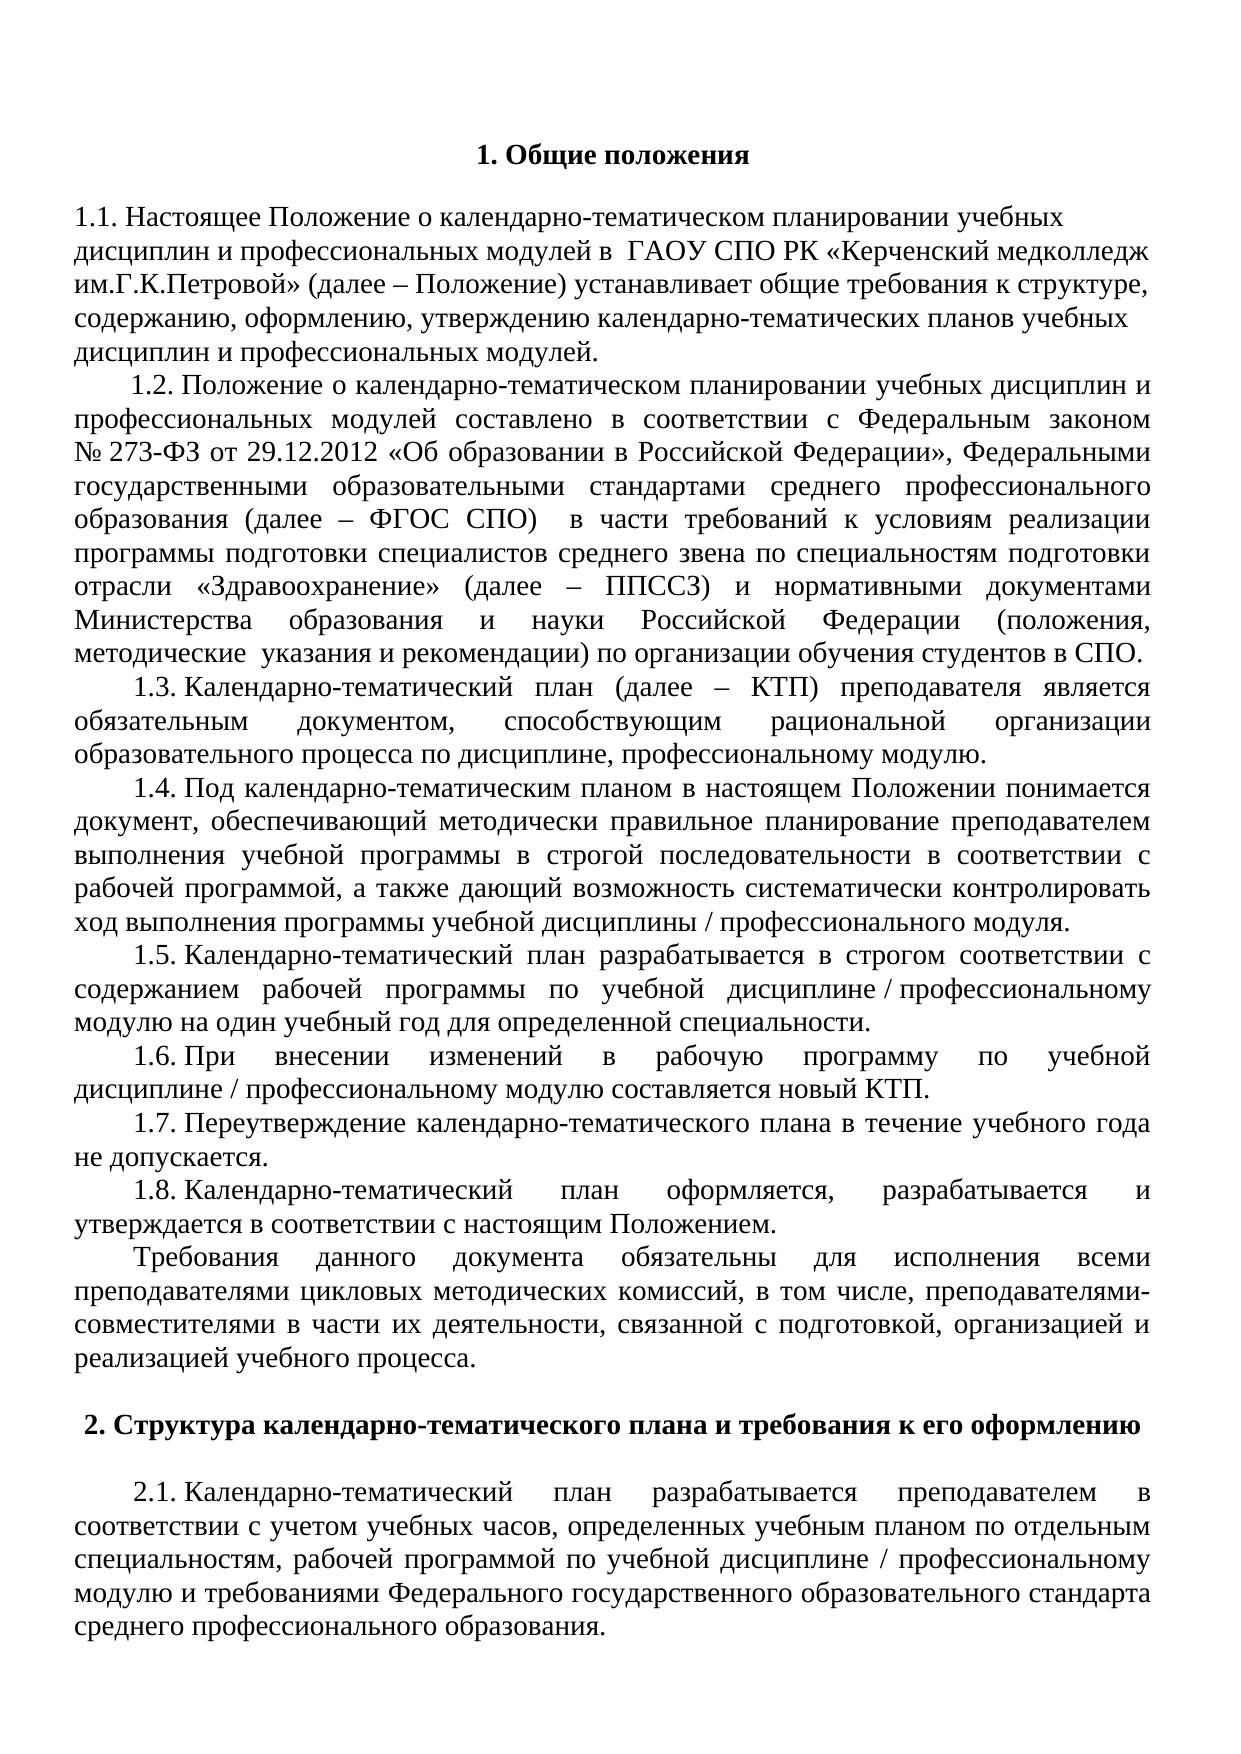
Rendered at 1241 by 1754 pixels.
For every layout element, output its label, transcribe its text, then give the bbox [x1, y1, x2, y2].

text 1.7. Переутверждение календарно-тематического плана в течение учебного года не допускается. [74, 1105, 1152, 1172]
text 1. Общие положения [74, 137, 1152, 171]
text 2.1. Календарно-тематический план разрабатывается преподавателем в соответствии с учетом учебных часов, определенных учебным планом по отдельным специальностям, рабочей программой по учебной дисциплине / профессиональному модулю и требованиями Федерального государственного образовательного стандарта среднего профессионального образования. [74, 1474, 1152, 1642]
text 1.6. При внесении изменений в рабочую программу по учебной дисциплине / профессиональному модулю составляется новый КТП. [74, 1038, 1152, 1105]
text 1.2. Положение о календарно-тематическом планировании учебных дисциплин и профессиональных модулей составлено в соответствии с Федеральным законом № 273-ФЗ от 29.12.2012 «Об образовании в Российской Федерации», Федеральными государственными образовательными стандартами среднего профессионального образования (далее – ФГОС СПО) в части требований к условиям реализации программы подготовки специалистов среднего звена по специальностям подготовки отрасли «Здравоохранение» (далее – ППССЗ) и нормативными документами Министерства образования и науки Российской Федерации (положения, методические указания и рекомендации) по организации обучения студентов в СПО. [74, 367, 1152, 669]
text 2. Структура календарно-тематического плана и требования к его оформлению [74, 1407, 1152, 1441]
text 1.8. Календарно-тематический план оформляется, разрабатывается и утверждается в соответствии с настоящим Положением. [74, 1172, 1152, 1239]
text 1.3. Календарно-тематический план (далее – КТП) преподавателя является обязательным документом, способствующим рациональной организации образовательного процесса по дисциплине, профессиональному модулю. [74, 669, 1152, 770]
text 1.4. Под календарно-тематическим планом в настоящем Положении понимается документ, обеспечивающий методически правильное планирование преподавателем выполнения учебной программы в строгой последовательности в соответствии с рабочей программой, а также дающий возможность систематически контролировать ход выполнения программы учебной дисциплины / профессионального модуля. [74, 770, 1152, 937]
text Требования данного документа обязательны для исполнения всеми преподавателями цикловых методических комиссий, в том числе, преподавателями-совместителями в части их деятельности, связанной с подготовкой, организацией и реализацией учебного процесса. [74, 1239, 1152, 1373]
text 1.5. Календарно-тематический план разрабатывается в строгом соответствии с содержанием рабочей программы по учебной дисциплине / профессиональному модулю на один учебный год для определенной специальности. [74, 937, 1152, 1038]
text 1.1. Настоящее Положение о календарно-тематическом планировании учебных дисциплин и профессиональных модулей в ГАОУ СПО РК «Керченский медколледж им.Г.К.Петровой» (далее – Положение) устанавливает общие требования к структуре, содержанию, оформлению, утверждению календарно-тематических планов учебных дисциплин и профессиональных модулей. [74, 199, 1152, 367]
